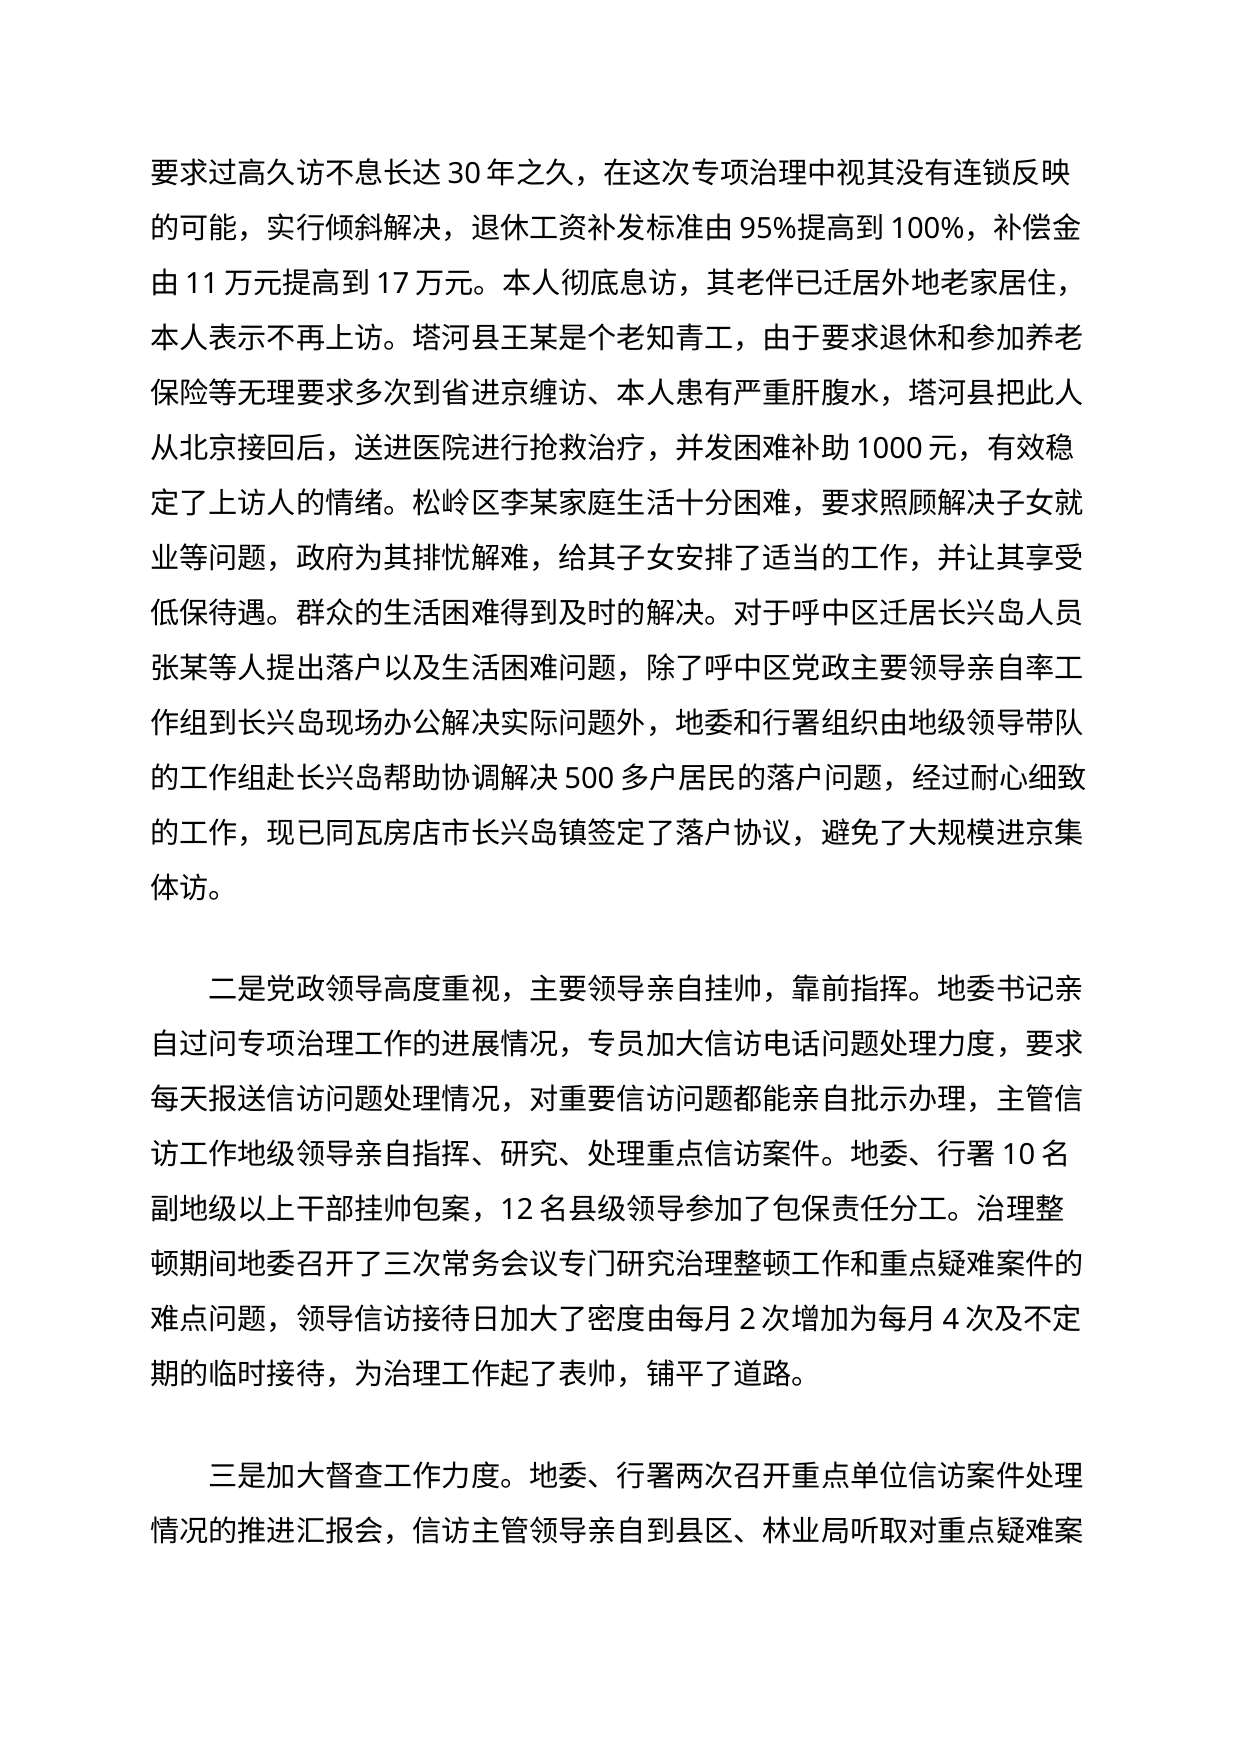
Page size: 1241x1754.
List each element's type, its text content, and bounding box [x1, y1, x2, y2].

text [150, 150, 1090, 906]
text 二是党政领导高度重视，主要领导亲自挂帅，靠前指挥。地委书记亲自过问专项治理工作的进展情况，专员加大信访电话问题处理力度，要求每天报送信访问题处理情况，对重要信访问题都能亲自批示办理，主管信访工作地级领导亲自指挥、研究、处理重点信访案件。地委、行署10名副地级以上干部挂帅包案，12名县级领导参加了包保责任分工。治理整顿期间地委召开了三次常务会议专门研究治理整顿工作和重点疑难案件的难点问题，领导信访接待日加大了密度由每月2次增加为每月4次及不定期的临时接待，为治理工作起了表帅，铺平了道路。 [150, 966, 1090, 1393]
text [150, 1452, 1090, 1549]
